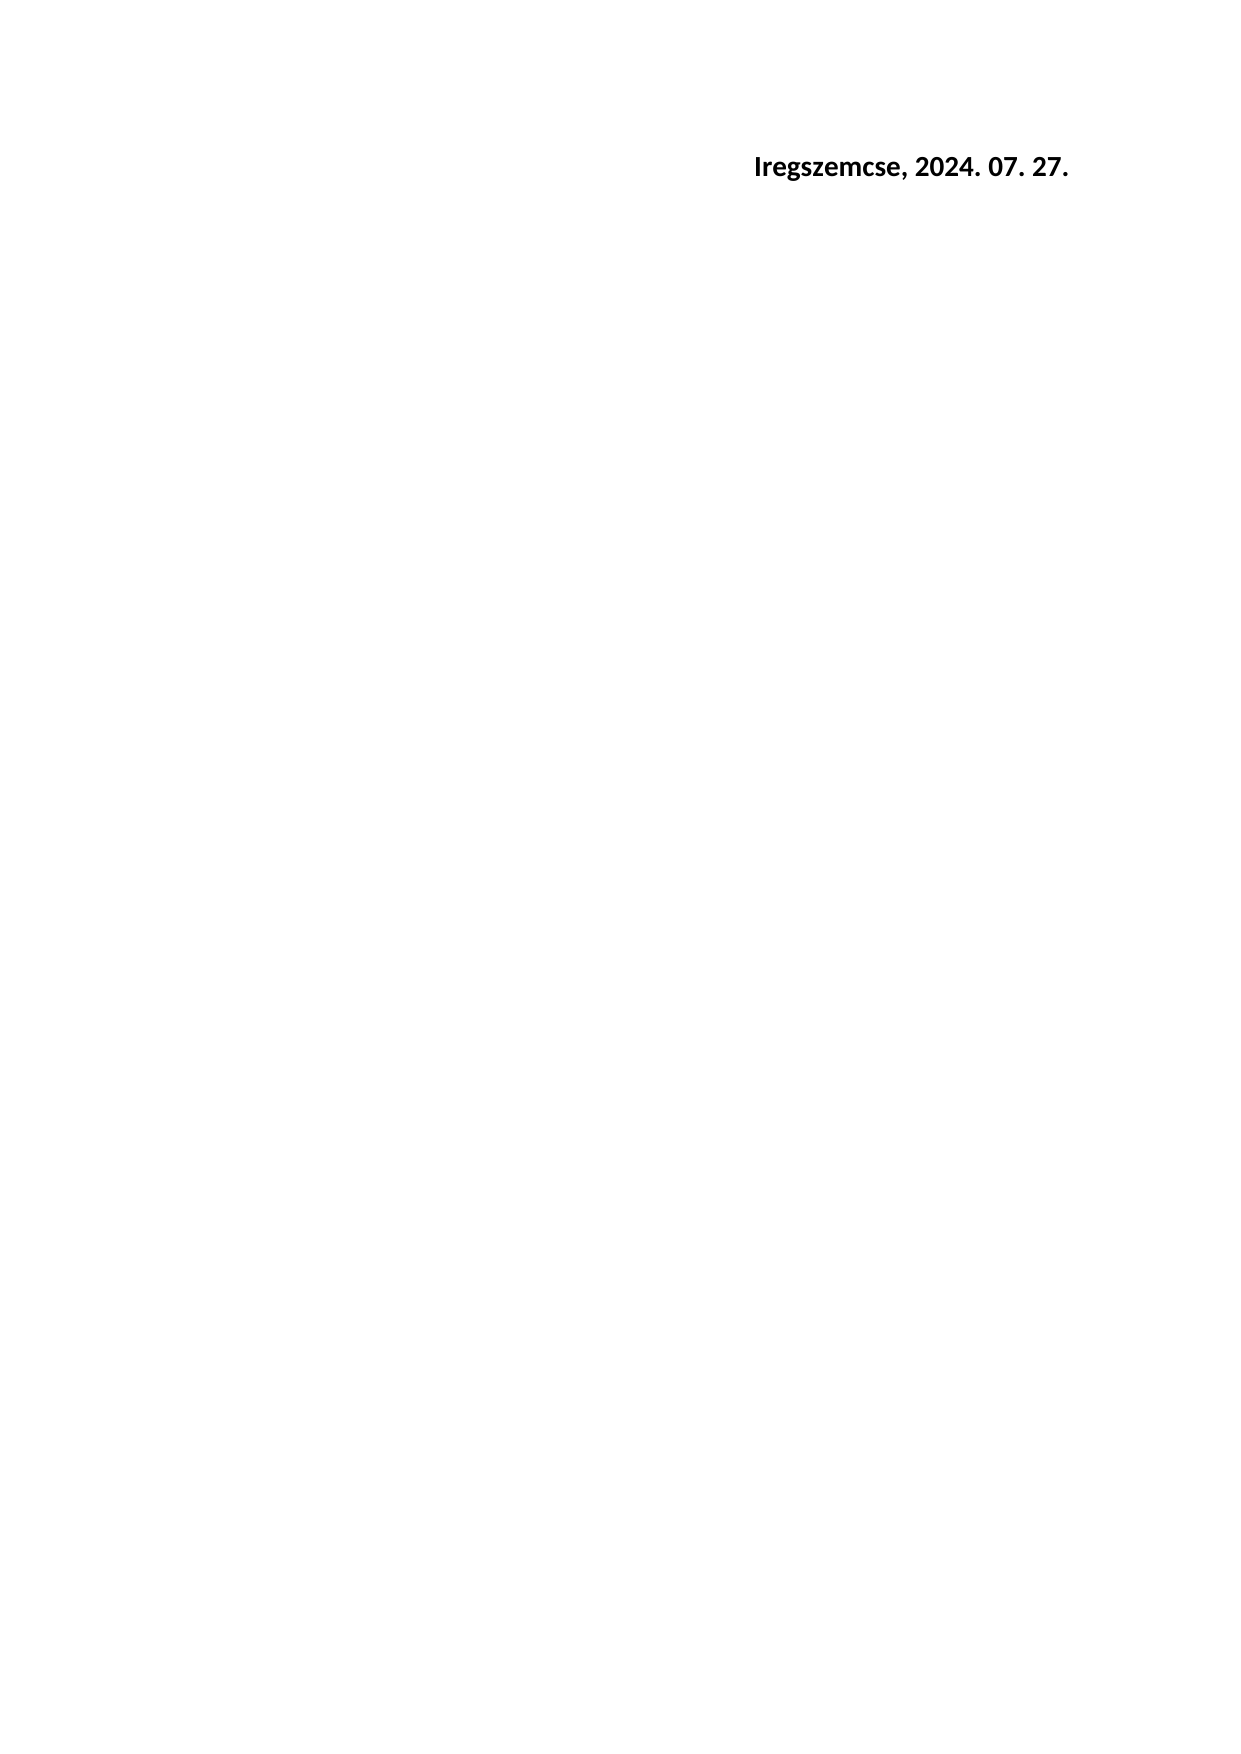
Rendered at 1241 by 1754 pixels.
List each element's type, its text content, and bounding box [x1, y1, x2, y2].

text Iregszemcse, 2024. 07. 27. [148, 148, 1093, 183]
